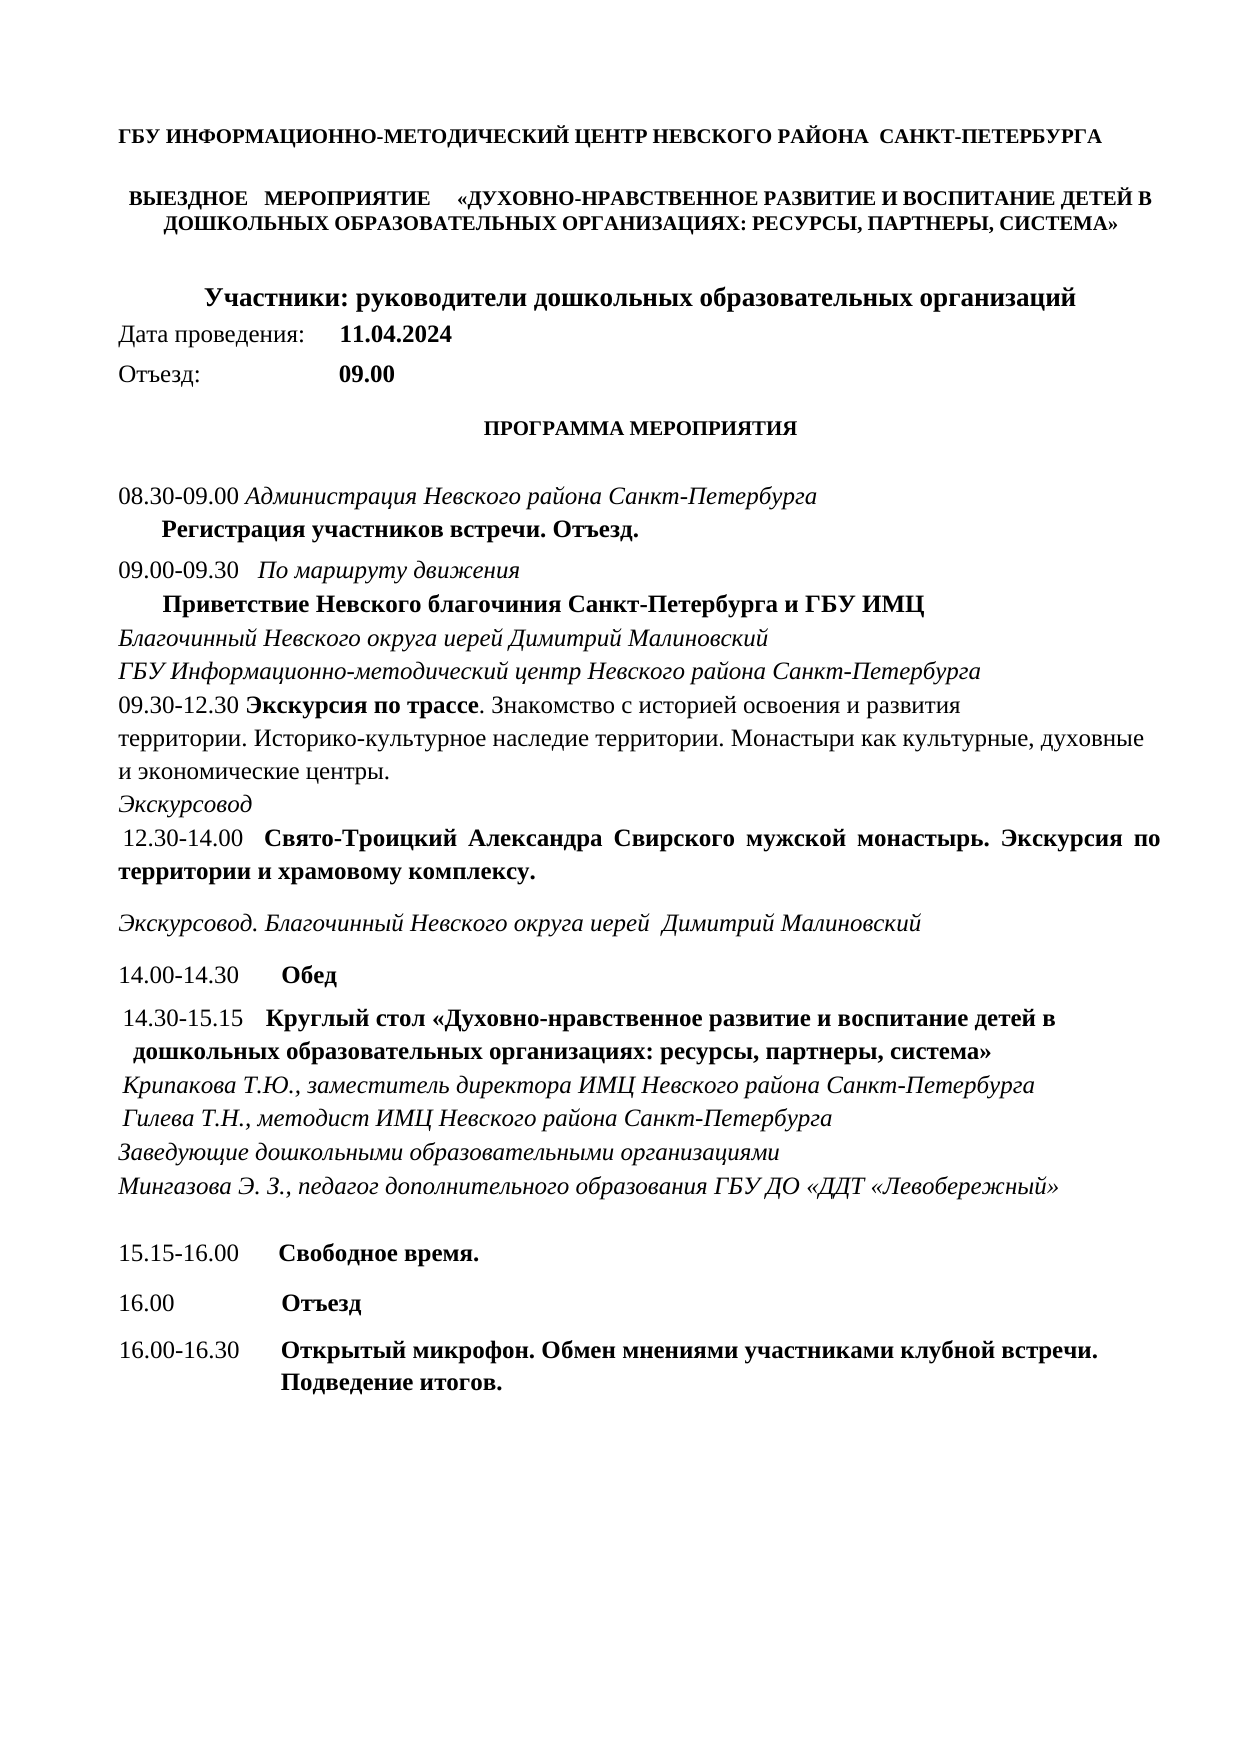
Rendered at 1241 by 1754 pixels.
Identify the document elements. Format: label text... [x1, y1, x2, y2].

text 14.30-15.15 Круглый стол «Духовно-нравственное развитие и воспитание детей в дошкольных образовательных организациях: ресурсы, партнеры, система» [122, 1003, 1162, 1065]
text территории. Историко-культурное наследие территории. Монастыри как культурные, духовные и экономические центры. [118, 723, 1162, 784]
text 08.30-09.00 Администрация Невского района Санкт-Петербурга [118, 481, 1163, 509]
text 16.00-16.30 Открытый микрофон. Обмен мнениями участниками клубной встречи. Подведение итогов. [118, 1335, 1162, 1396]
text ГБУ Информационно-методический центр Невского района Санкт-Петербурга [118, 656, 1056, 685]
text Регистрация участников встречи. Отъезд. [161, 514, 728, 543]
text Отъезд: 09.00 [118, 359, 1163, 388]
text ГБУ ИНФОРМАЦИОННО-МЕТОДИЧЕСКИЙ ЦЕНТР НЕВСКОГО РАЙОНА САНКТ-ПЕТЕРБУРГА [118, 123, 1163, 148]
text Заведующие дошкольными образовательными организациями [118, 1137, 1163, 1166]
text Экскурсовод [118, 789, 1163, 818]
text 14.00-14.30 Обед [118, 960, 1163, 989]
text Участники: руководители дошкольных образовательных организаций [122, 281, 1159, 312]
text Экскурсовод. Благочинный Невского округа иерей Димитрий Малиновский [118, 908, 1162, 937]
text Дата проведения: 11.04.2024 [118, 319, 1163, 348]
text ВЫЕЗДНОЕ МЕРОПРИЯТИЕ «ДУХОВНО-НРАВСТВЕННОЕ РАЗВИТИЕ И ВОСПИТАНИЕ ДЕТЕЙ В ДОШКОЛЬНЫХ ОБРАЗОВАТЕЛЬНЫХ ОРГАНИЗАЦИЯХ: РЕСУРСЫ, ПАРТНЕРЫ, СИСТЕМА» [122, 185, 1159, 235]
text 16.00 Отъезд [118, 1288, 1163, 1317]
text Гилева Т.Н., методист ИМЦ Невского района Санкт-Петербурга [122, 1103, 1162, 1132]
text Мингазова Э. З., педагог дополнительного образования ГБУ ДО «ДДТ «Левобережный» [118, 1171, 1163, 1199]
text Крипакова Т.Ю., заместитель директора ИМЦ Невского района Санкт-Петербурга [122, 1070, 1162, 1098]
text Благочинный Невского округа иерей Димитрий Малиновский [118, 623, 1056, 651]
text 09.30-12.30 Экскурсия по трассе. Знакомство с историей освоения и развития [118, 690, 1163, 718]
text 09.00-09.30 По маршруту движения [118, 555, 1163, 584]
text Приветствие Невского благочиния Санкт-Петербурга и ГБУ ИМЦ [118, 589, 1163, 618]
text ПРОГРАММА МЕРОПРИЯТИЯ [118, 416, 1163, 440]
text 15.15-16.00 Свободное время. [118, 1238, 1163, 1267]
text 12.30-14.00 Свято-Троицкий Александра Свирского мужской монастырь. Экскурсия по территории и храмовому комплексу. [118, 823, 1162, 885]
